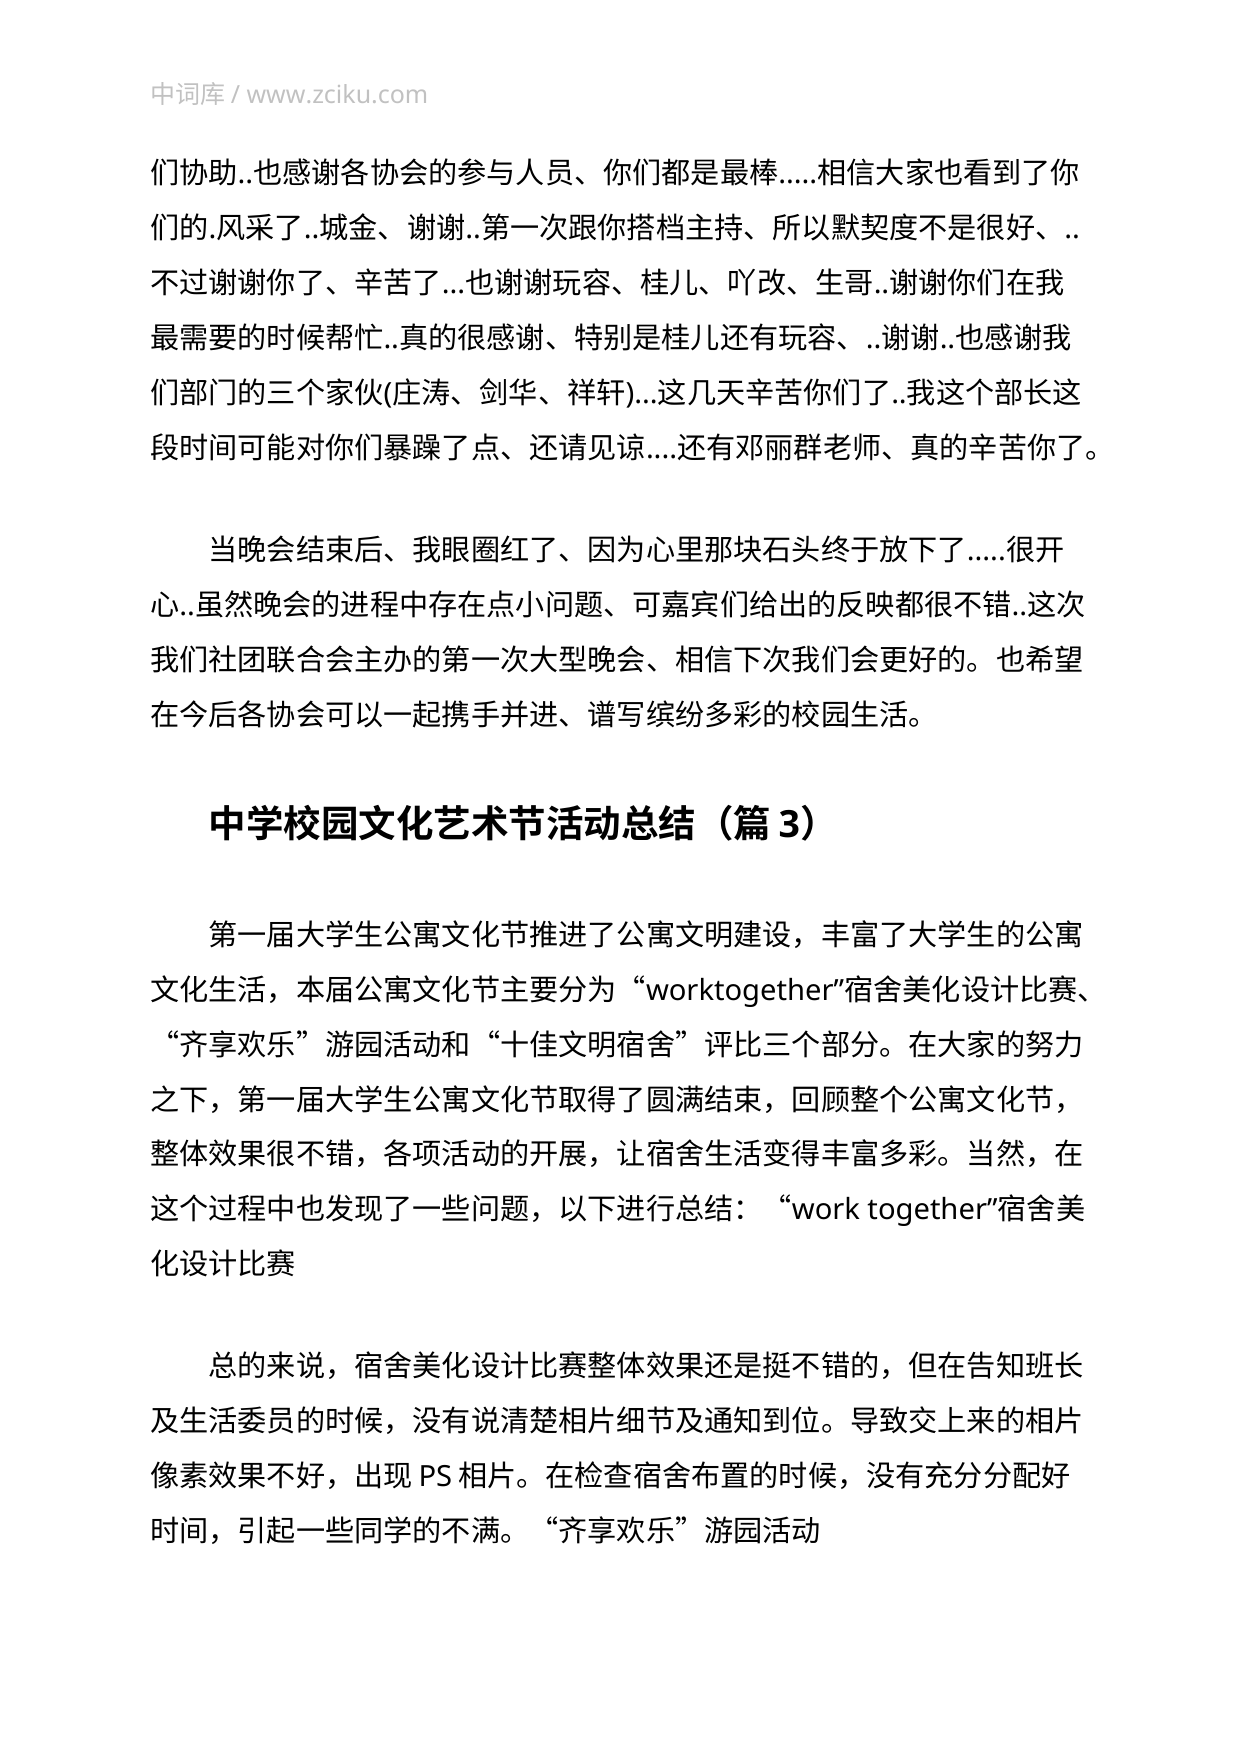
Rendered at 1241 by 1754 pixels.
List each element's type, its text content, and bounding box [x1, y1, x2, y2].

text 中学校园文化艺术节活动总结（篇3） [150, 794, 1090, 848]
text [150, 150, 1090, 467]
text 总的来说，宿舍美化设计比赛整体效果还是挺不错的，但在告知班长及生活委员的时候，没有说清楚相片细节及通知到位。导致交上来的相片像素效果不好，出现PS相片。在检查宿舍布置的时候，没有充分分配好时间，引起一些同学的不满。“齐享欢乐”游园活动 [150, 1343, 1090, 1550]
text 第一届大学生公寓文化节推进了公寓文明建设，丰富了大学生的公寓文化生活，本届公寓文化节主要分为“worktogether”宿舍美化设计比赛、“齐享欢乐”游园活动和“十佳文明宿舍”评比三个部分。在大家的努力之下，第一届大学生公寓文化节取得了圆满结束，回顾整个公寓文化节，整体效果很不错，各项活动的开展，让宿舍生活变得丰富多彩。当然，在这个过程中也发现了一些问题，以下进行总结：“work together”宿舍美化设计比赛 [150, 911, 1090, 1283]
text 当晚会结束后、我眼圈红了、因为心里那块石头终于放下了.....很开心..虽然晚会的进程中存在点小问题、可嘉宾们给出的反映都很不错..这次我们社团联合会主办的第一次大型晚会、相信下次我们会更好的。也希望在今后各协会可以一起携手并进、谱写缤纷多彩的校园生活。 [150, 527, 1090, 734]
